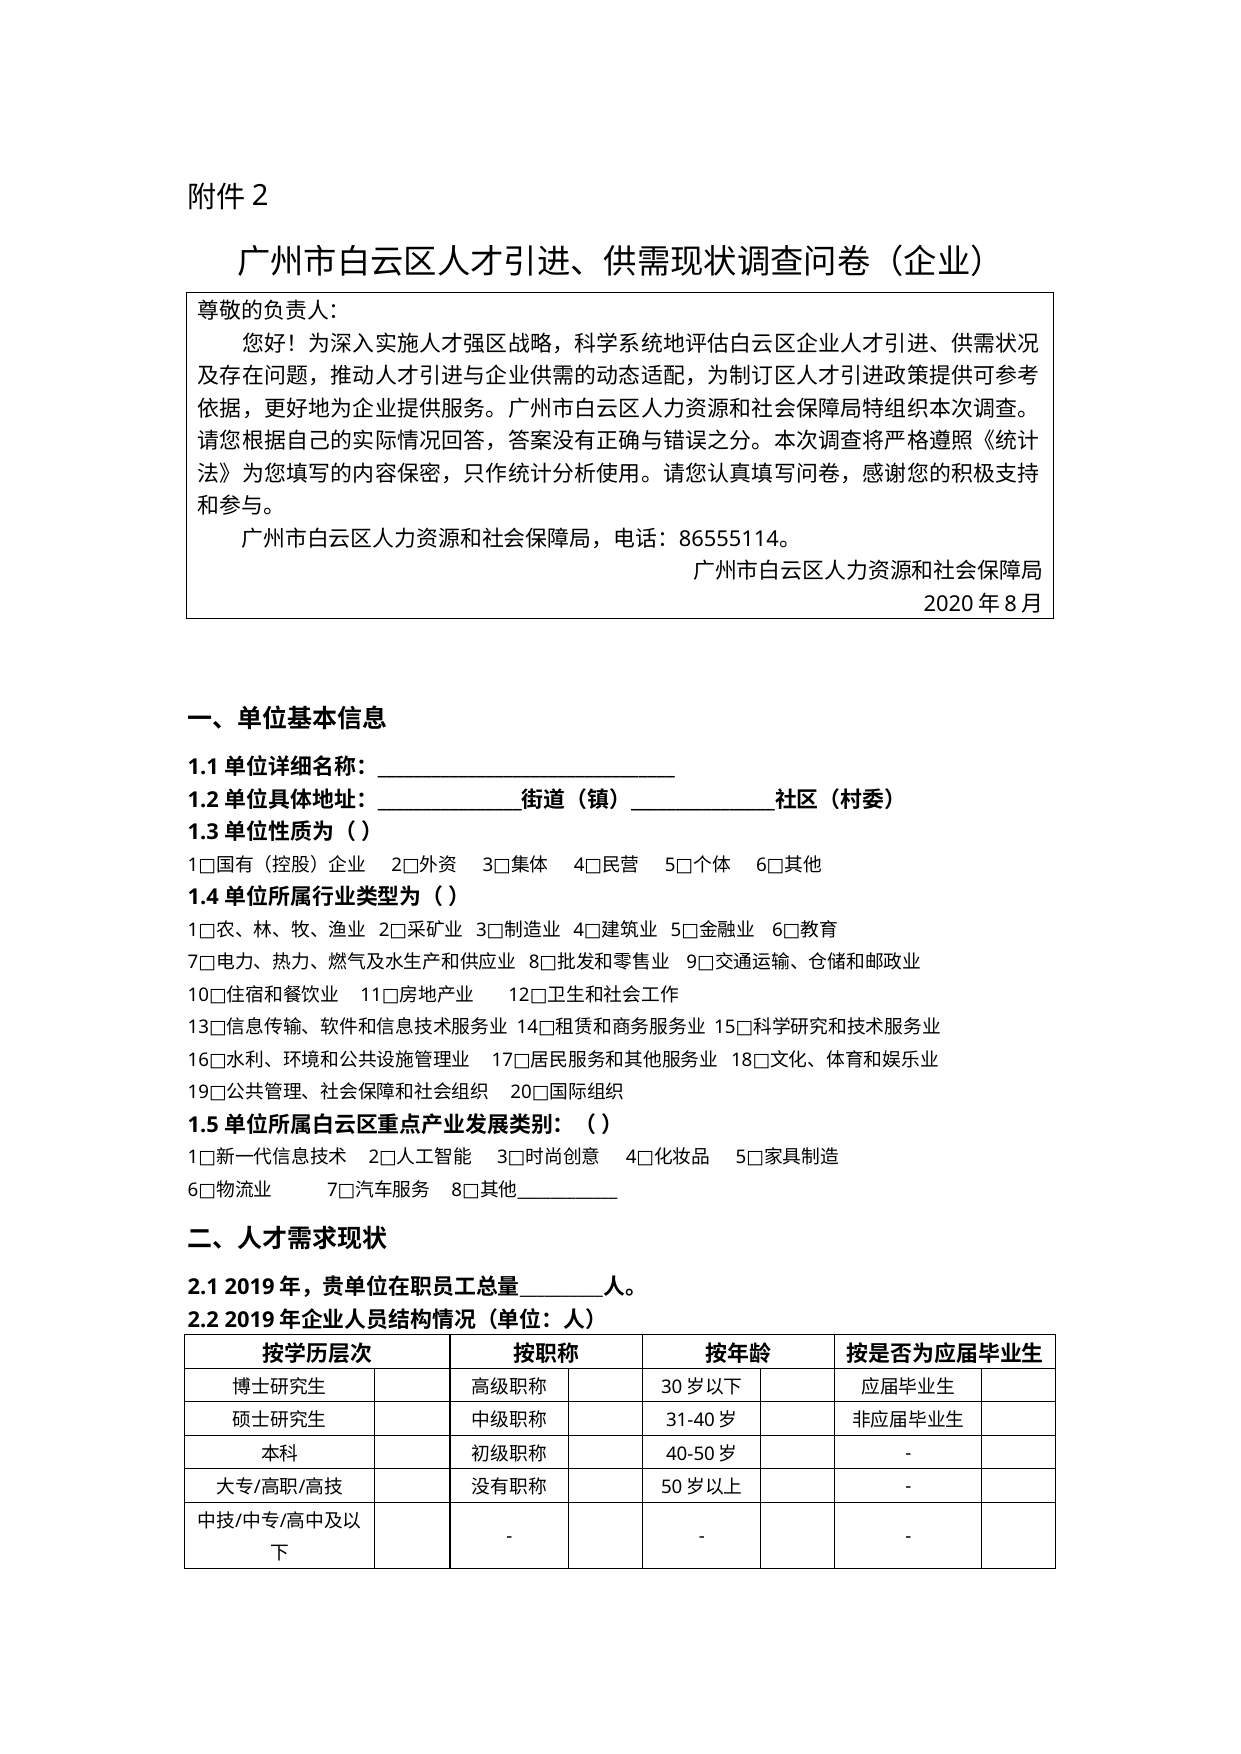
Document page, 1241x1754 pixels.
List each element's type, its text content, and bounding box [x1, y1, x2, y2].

text 6□物流业 7□汽车服务 8□其他____________ [187, 1172, 1053, 1204]
text 1.4 单位所属行业类型为（ ） [187, 879, 1053, 912]
table_cell - [643, 1503, 760, 1568]
text 2.2 2019年企业人员结构情况（单位：人） [187, 1302, 1053, 1334]
table_cell [569, 1469, 642, 1502]
table_cell 博士研究生 [185, 1369, 374, 1401]
table_cell 中技/中专/高中及以下 [185, 1503, 374, 1568]
table_cell - [835, 1436, 981, 1468]
table_cell [375, 1369, 449, 1401]
table_cell [375, 1402, 449, 1435]
table_header 尊敬的负责人： 您好！为深入实施人才强区战略，科学系统地评估白云区企业人才引进、供需状况及存在问题，推动人才引进与企业供需的动态适配，为制订区人才引进政策提供可参考依据，更好地为企业提供服务。广州市白云区人力资源和社会保障局特组织本次调查。请您根据自己的实际情况回答，答案没有正确与错误之分。本次调查将严格遵照《统计法》为您填写的内容保密，只作统计分析使用。请您认真填写问卷，感谢您的积极支持和参与。 广州市白云区人力资源和社会保障局，电话：86555114。 广州市白云区人力资源和社会保障局 2020年8月 [187, 293, 1053, 618]
table_cell [375, 1469, 449, 1502]
table_cell 中级职称 [451, 1402, 568, 1435]
table_cell 50岁以上 [643, 1469, 760, 1502]
table_cell [375, 1503, 449, 1568]
text 7□电力、热力、燃气及水生产和供应业 8□批发和零售业 9□交通运输、仓储和邮政业 [187, 944, 1053, 977]
text 1.1 单位详细名称：_________________________________ [187, 749, 1053, 782]
table_cell [761, 1402, 834, 1435]
text 1□国有（控股）企业 2□外资 3□集体 4□民营 5□个体 6□其他 [187, 847, 1053, 879]
table_cell 非应届毕业生 [835, 1402, 981, 1435]
table_cell [982, 1503, 1055, 1568]
table_header 按年龄 [643, 1335, 834, 1368]
text 1.5 单位所属白云区重点产业发展类别：（ ） [187, 1107, 1053, 1139]
text 1□农、林、牧、渔业 2□采矿业 3□制造业 4□建筑业 5□金融业 6□教育 [187, 912, 1053, 944]
table_cell 本科 [185, 1436, 374, 1468]
table_cell 31-40岁 [643, 1402, 760, 1435]
table_cell [982, 1436, 1055, 1468]
table_cell [569, 1436, 642, 1468]
table_cell - [835, 1503, 981, 1568]
table_cell 初级职称 [451, 1436, 568, 1468]
table_header 按学历层次 [185, 1335, 449, 1368]
table_cell [982, 1369, 1055, 1401]
table_cell [761, 1436, 834, 1468]
table_cell 大专/高职/高技 [185, 1469, 374, 1502]
table_cell [569, 1402, 642, 1435]
table_cell [761, 1503, 834, 1568]
table_cell 高级职称 [451, 1369, 568, 1401]
table_cell - [835, 1469, 981, 1502]
text 附件2 [187, 162, 1053, 227]
text 10□住宿和餐饮业 11□房地产业 12□卫生和社会工作 [187, 977, 1053, 1009]
table_cell [569, 1503, 642, 1568]
table_cell [761, 1369, 834, 1401]
table_cell 硕士研究生 [185, 1402, 374, 1435]
text 一、单位基本信息 [187, 684, 1053, 749]
text 广州市白云区人才引进、供需现状调查问卷（企业） [187, 227, 1053, 292]
table_cell [982, 1469, 1055, 1502]
table_cell [375, 1436, 449, 1468]
table_cell [982, 1402, 1055, 1435]
text 19□公共管理、社会保障和社会组织 20□国际组织 [187, 1074, 1053, 1107]
table_cell [761, 1469, 834, 1502]
table_cell 应届毕业生 [835, 1369, 981, 1401]
text 13□信息传输、软件和信息技术服务业 14□租赁和商务服务业 15□科学研究和技术服务业 [187, 1009, 1053, 1042]
table_cell 40-50岁 [643, 1436, 760, 1468]
table_cell [569, 1369, 642, 1401]
text 1.2 单位具体地址：________________街道（镇）________________社区（村委） [187, 782, 1053, 814]
table_cell - [451, 1503, 568, 1568]
text 2.1 2019年，贵单位在职员工总量__________人。 [187, 1269, 1053, 1302]
table_header 按是否为应届毕业生 [835, 1335, 1055, 1368]
table_cell 没有职称 [451, 1469, 568, 1502]
table_cell 30岁以下 [643, 1369, 760, 1401]
text 16□水利、环境和公共设施管理业 17□居民服务和其他服务业 18□文化、体育和娱乐业 [187, 1042, 1053, 1074]
text 1.3 单位性质为（ ） [187, 814, 1053, 847]
table_header 按职称 [451, 1335, 642, 1368]
text 1□新一代信息技术 2□人工智能 3□时尚创意 4□化妆品 5□家具制造 [187, 1139, 1053, 1172]
text 二、人才需求现状 [187, 1204, 1053, 1269]
